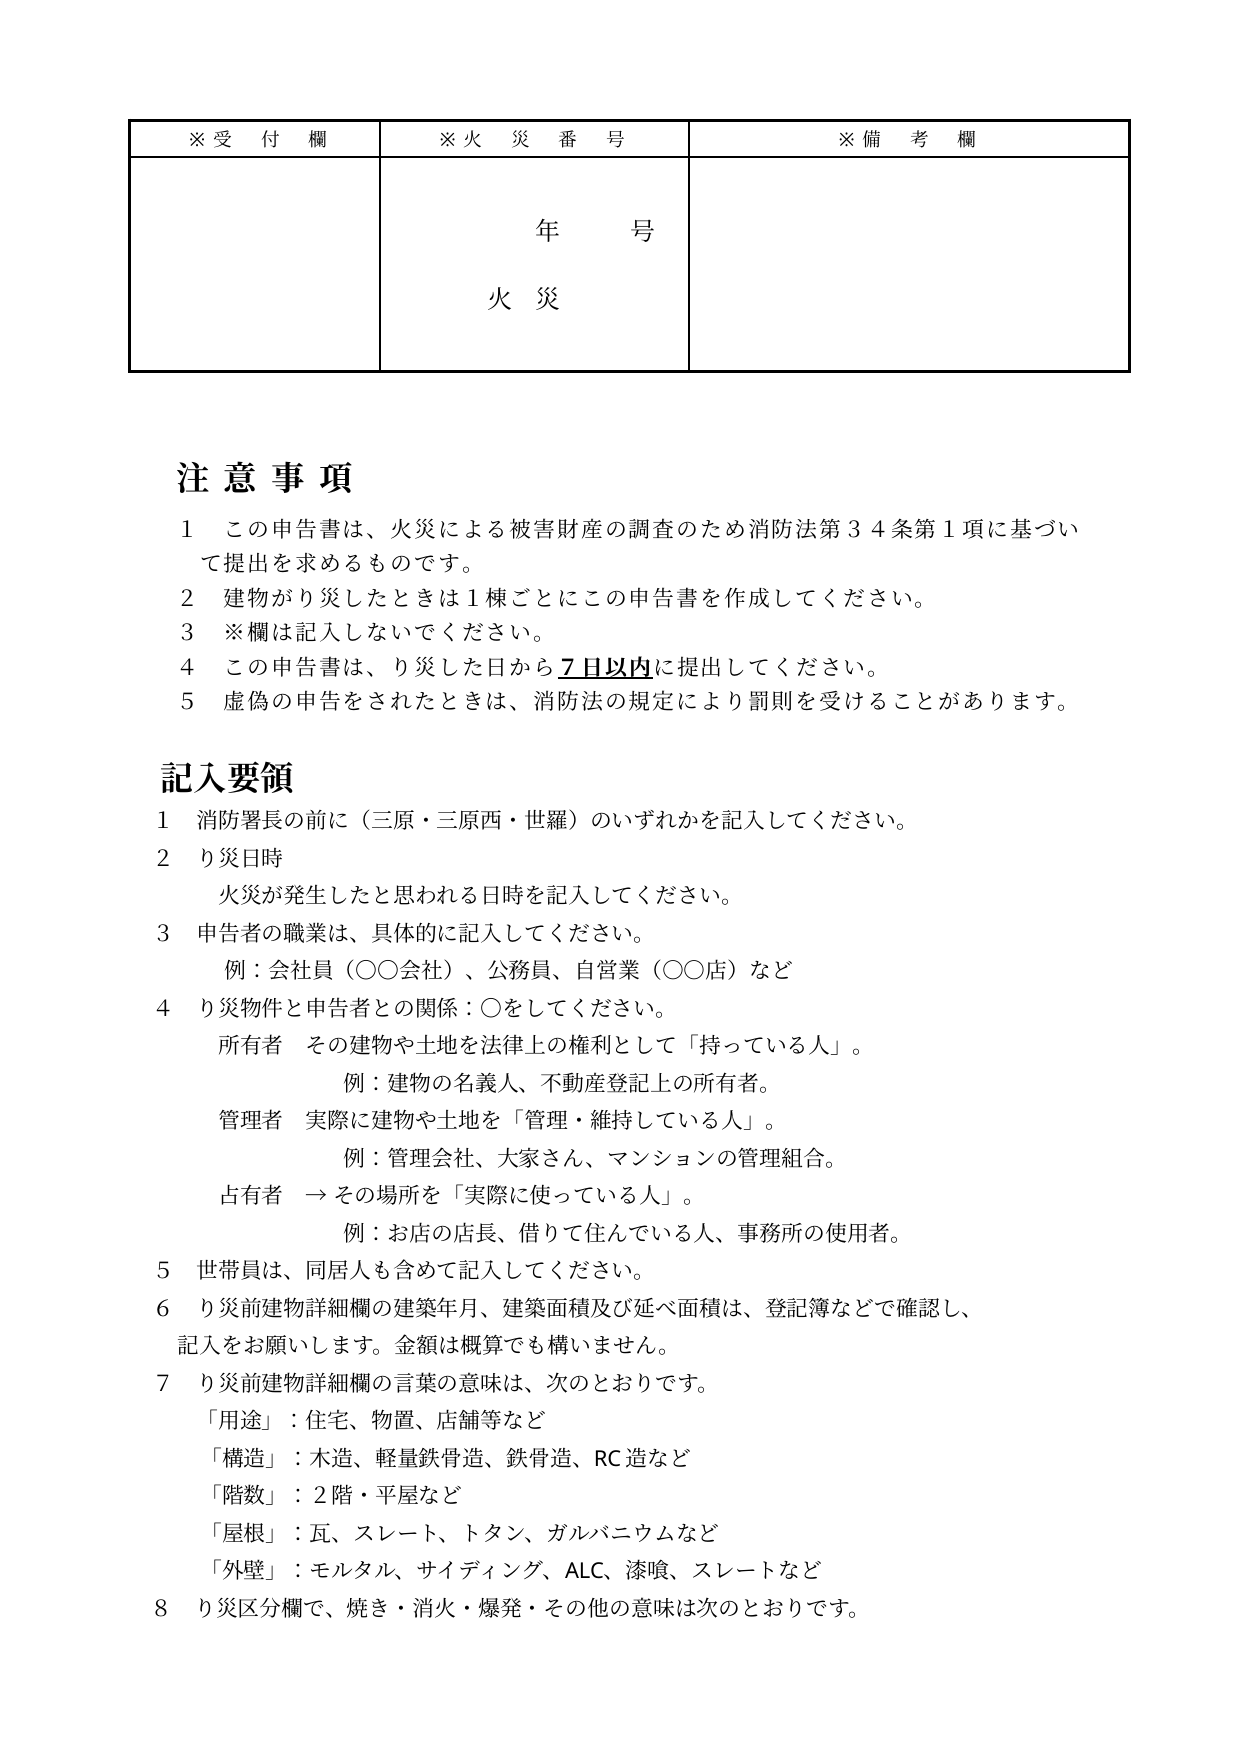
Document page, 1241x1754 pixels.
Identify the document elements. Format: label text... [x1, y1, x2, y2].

text 管理者 実際に建物や土地を「管理・維持している人」。 [152, 1099, 1082, 1136]
text ５ 世帯員は、同居人も含めて記入してください。 [128, 1249, 1082, 1286]
table_cell ※火 災 番 号 [381, 122, 688, 156]
text 占有者 → その場所を「実際に使っている人」。 [152, 1174, 1082, 1211]
table_cell ※受 付 欄 [131, 122, 379, 156]
table_cell 年 号火災 [381, 158, 688, 369]
text ７ り災前建物詳細欄の言葉の意味は、次のとおりです。 [128, 1361, 1082, 1399]
text 「外壁」：モルタル、サイディング、ALC、漆喰、スレートなど [200, 1549, 1082, 1586]
text ２ 建物がり災したときは１棟ごとにこの申告書を作成してください。 [152, 579, 1082, 614]
text 例：お店の店長、借りて住んでいる人、事務所の使用者。 [176, 1211, 1082, 1249]
text ３ 申告者の職業は、具体的に記入してください。 [128, 911, 1082, 949]
table_cell [131, 158, 379, 369]
text ４ この申告書は、り災した日から７日以内に提出してください。 [152, 648, 1082, 683]
text １ この申告書は、火災による被害財産の調査のため消防法第３４条第１項に基づいて提出を求めるものです。 [152, 511, 1082, 579]
text 火災が発生したと思われる日時を記入してください。 [128, 874, 1082, 911]
text 「階数」：２階・平屋など [200, 1474, 1082, 1511]
text ６ り災前建物詳細欄の建築年月、建築面積及び延べ面積は、登記簿などで確認し、 [152, 1286, 1082, 1324]
text ４ り災物件と申告者との関係：〇をしてください。 [152, 986, 1082, 1024]
text 例：管理会社、大家さん、マンションの管理組合。 [176, 1136, 1082, 1174]
text 「用途」：住宅、物置、店舗等など [128, 1399, 1082, 1436]
text ５ 虚偽の申告をされたときは、消防法の規定により罰則を受けることがあります。 [152, 683, 1082, 717]
text ２ り災日時 [128, 836, 1082, 874]
text 記入要領 [128, 759, 1082, 799]
text 「構造」：木造、軽量鉄骨造、鉄骨造、RC造など [200, 1436, 1082, 1474]
text 例：建物の名義人、不動産登記上の所有者。 [176, 1061, 1082, 1099]
text ８ り災区分欄で、焼き・消火・爆発・その他の意味は次のとおりです。 [128, 1586, 1082, 1624]
text 例：会社員（〇〇会社）、公務員、自営業（○○店）など [128, 949, 1082, 986]
text 注意事項 [128, 442, 1082, 511]
table_cell [690, 158, 1128, 369]
table_cell ※備 考 欄 [690, 122, 1128, 156]
text 所有者 その建物や土地を法律上の権利として「持っている人」。 [152, 1024, 1082, 1061]
text 「屋根」：瓦、スレート、トタン、ガルバニウムなど [200, 1511, 1082, 1549]
text ３ ※欄は記入しないでください。 [152, 614, 1082, 648]
text １ 消防署長の前に（三原・三原西・世羅）のいずれかを記入してください。 [128, 799, 1082, 836]
text 記入をお願いします。金額は概算でも構いません。 [177, 1324, 1082, 1361]
